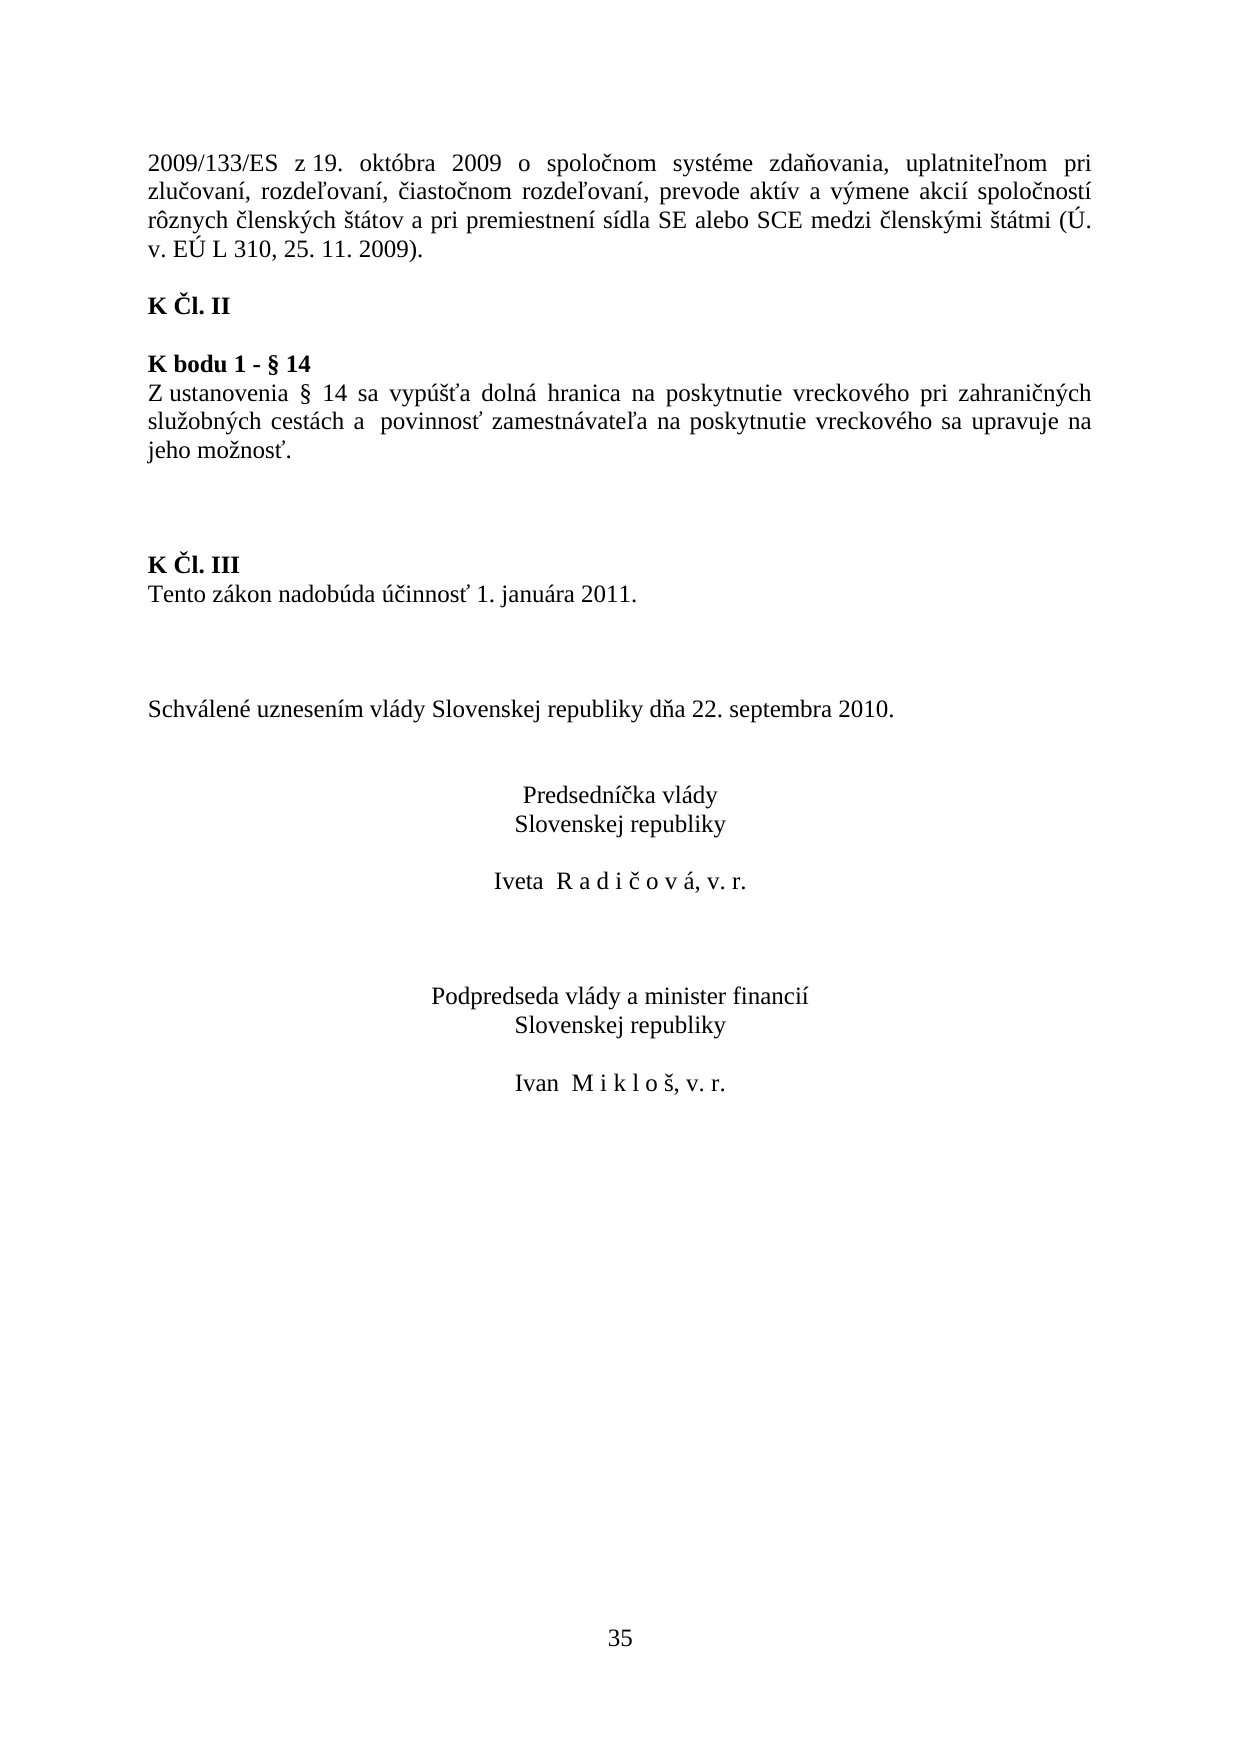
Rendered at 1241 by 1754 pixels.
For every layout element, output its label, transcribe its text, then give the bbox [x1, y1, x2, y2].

text Slovenskej republiky [148, 809, 1093, 838]
text Tento zákon nadobúda účinnosť 1. januára 2011. [148, 579, 1093, 608]
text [148, 148, 1093, 263]
text K Čl. III [148, 550, 1093, 579]
text Iveta R a d i č o v á, v. r. [148, 866, 1093, 895]
text Slovenskej republiky [148, 1010, 1093, 1039]
text K Čl. II [148, 291, 1093, 320]
text Z ustanovenia § 14 sa vypúšťa dolná hranica na poskytnutie vreckového pri zahraničných služobných cestách a povinnosť zamestnávateľa na poskytnutie vreckového sa upravuje na jeho možnosť. [148, 378, 1093, 464]
text Ivan M i k l o š, v. r. [148, 1068, 1093, 1096]
text K bodu 1 - § 14 [148, 349, 1093, 378]
text Podpredseda vlády a minister financií [148, 981, 1093, 1010]
text Predsedníčka vlády [148, 780, 1093, 809]
text Schválené uznesením vlády Slovenskej republiky dňa 22. septembra 2010. [148, 694, 1093, 723]
